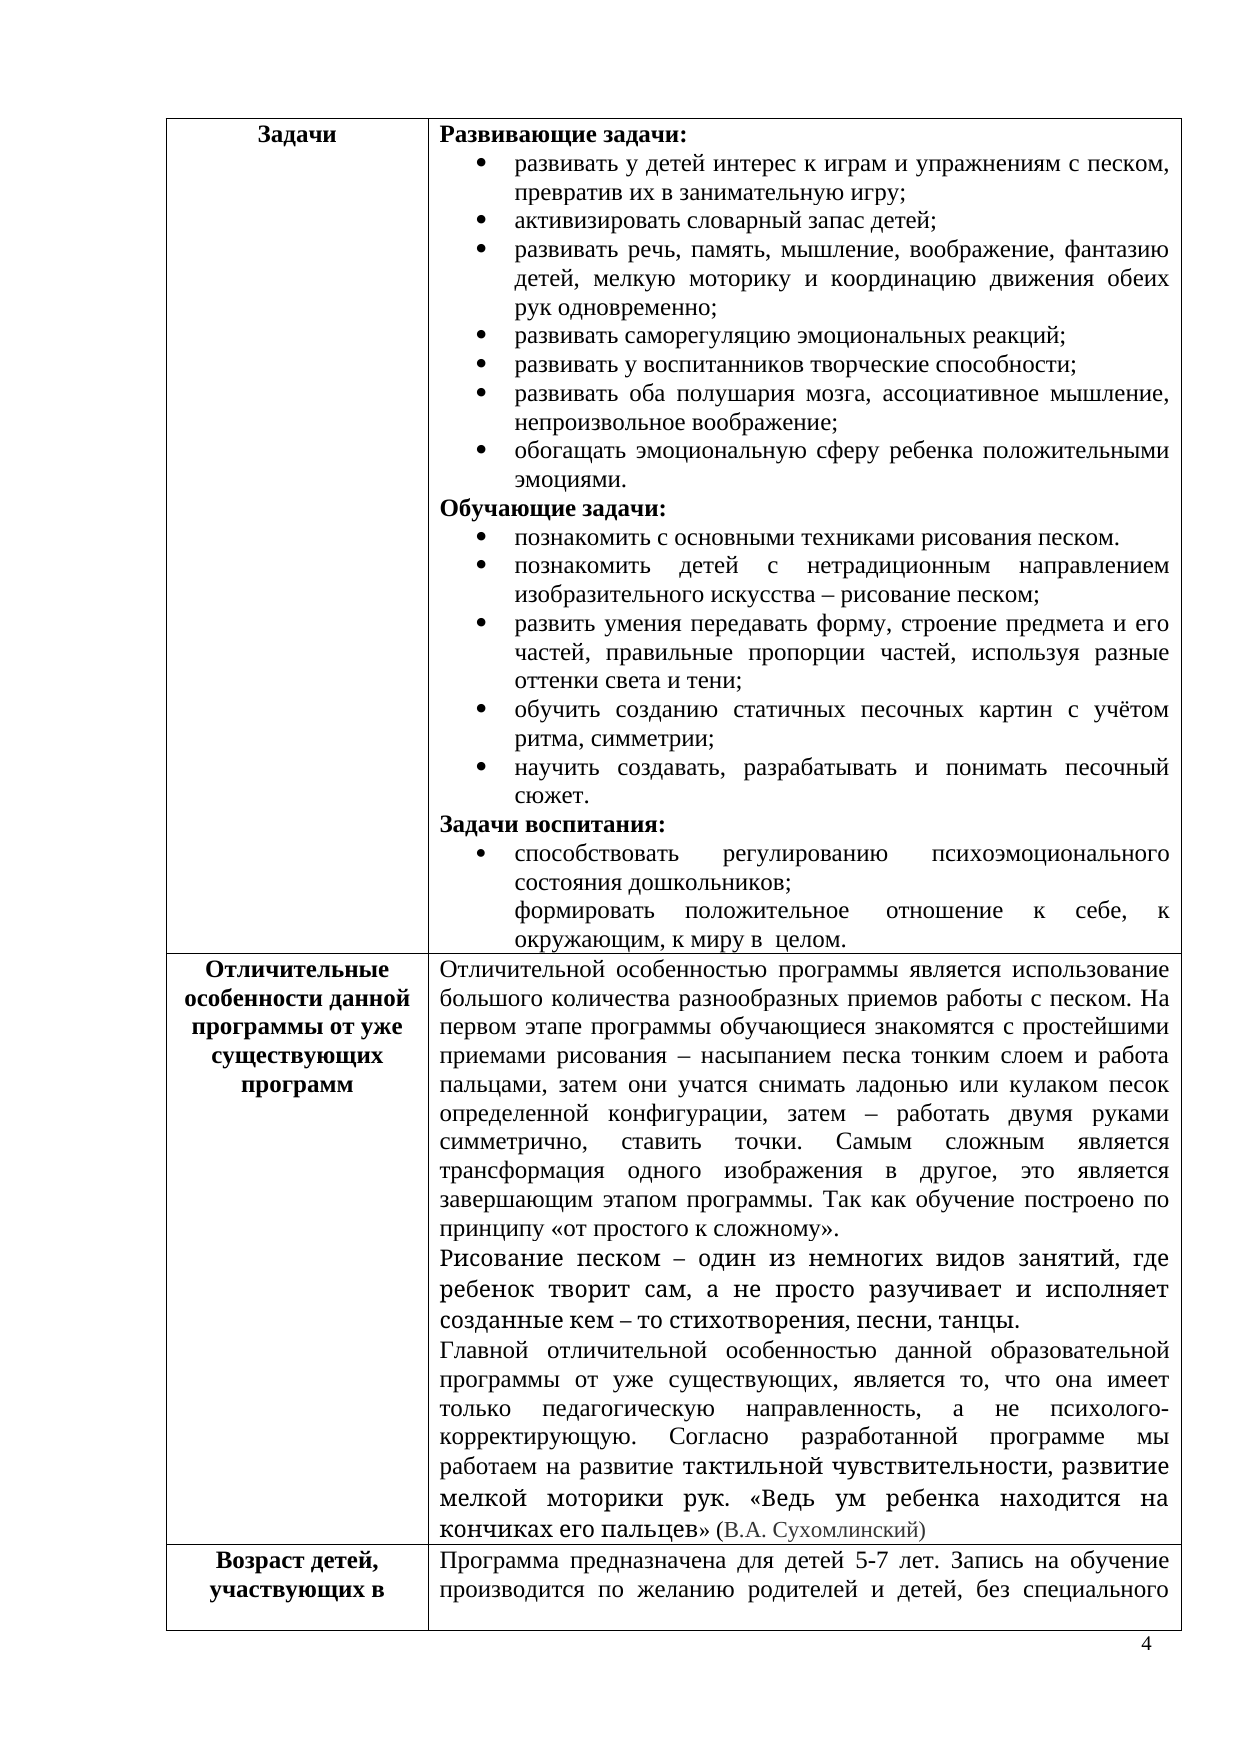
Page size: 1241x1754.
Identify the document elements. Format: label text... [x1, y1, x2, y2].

table_cell Отличительной особенностью программы является использование большого количества разнообразных приемов работы с песком. На первом этапе программы обучающиеся знакомятся с простейшими приемами рисования – насыпанием песка тонким слоем и работа пальцами, затем они учатся снимать ладонью или кулаком песок определенной конфигурации, затем – работать двумя руками симметрично, ставить точки. Самым сложным является трансформация одного изображения в другое, это является завершающим этапом программы. Так как обучение построено по принципу «от простого к сложному». Рисование песком – один из немногих видов занятий, где ребенок творит сам, а не просто разучивает и исполняет созданные кем – то стихотворения, песни, танцы. Главной отличительной особенностью данной образовательной программы от уже существующих, является то, что она имеет только педагогическую направленность, а не психолого-корректирующую. Согласно разработанной программе мы работаем на развитие тактильной чувствительности, развитие мелкой моторики рук. «Ведь ум ребенка находится на кончиках его пальцев» (В.А. Сухомлинский) [429, 954, 1181, 1544]
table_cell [167, 1545, 428, 1630]
table_cell Отличительные особенности данной программы от уже существующих программ [167, 954, 428, 1544]
table_cell Развивающие задачи: развивать у детей интерес к играм и упражнениям с песком, превратив их в занимательную игру; активизировать словарный запас детей; развивать речь, память, мышление, воображение, фантазию детей, мелкую моторику и координацию движения обеих рук одновременно; развивать саморегуляцию эмоциональных реакций; развивать у воспитанников творческие способности; развивать оба полушария мозга, ассоциативное мышление, непроизвольное воображение; обогащать эмоциональную сферу ребенка положительными эмоциями. Обучающие задачи: познакомить с основными техниками рисования песком. познакомить детей с нетрадиционным направлением изобразительного искусства – рисование песком; развить умения передавать форму, строение предмета и его частей, правильные пропорции частей, используя разные оттенки света и тени; обучить созданию статичных песочных картин с учётом ритма, симметрии; научить создавать, разрабатывать и понимать песочный сюжет. Задачи воспитания: способствовать регулированию психоэмоционального состояния дошкольников; формировать положительное отношение к себе, к окружающим, к миру в целом. [429, 119, 1181, 953]
table_cell Задачи [167, 119, 428, 953]
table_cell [429, 1545, 1181, 1630]
